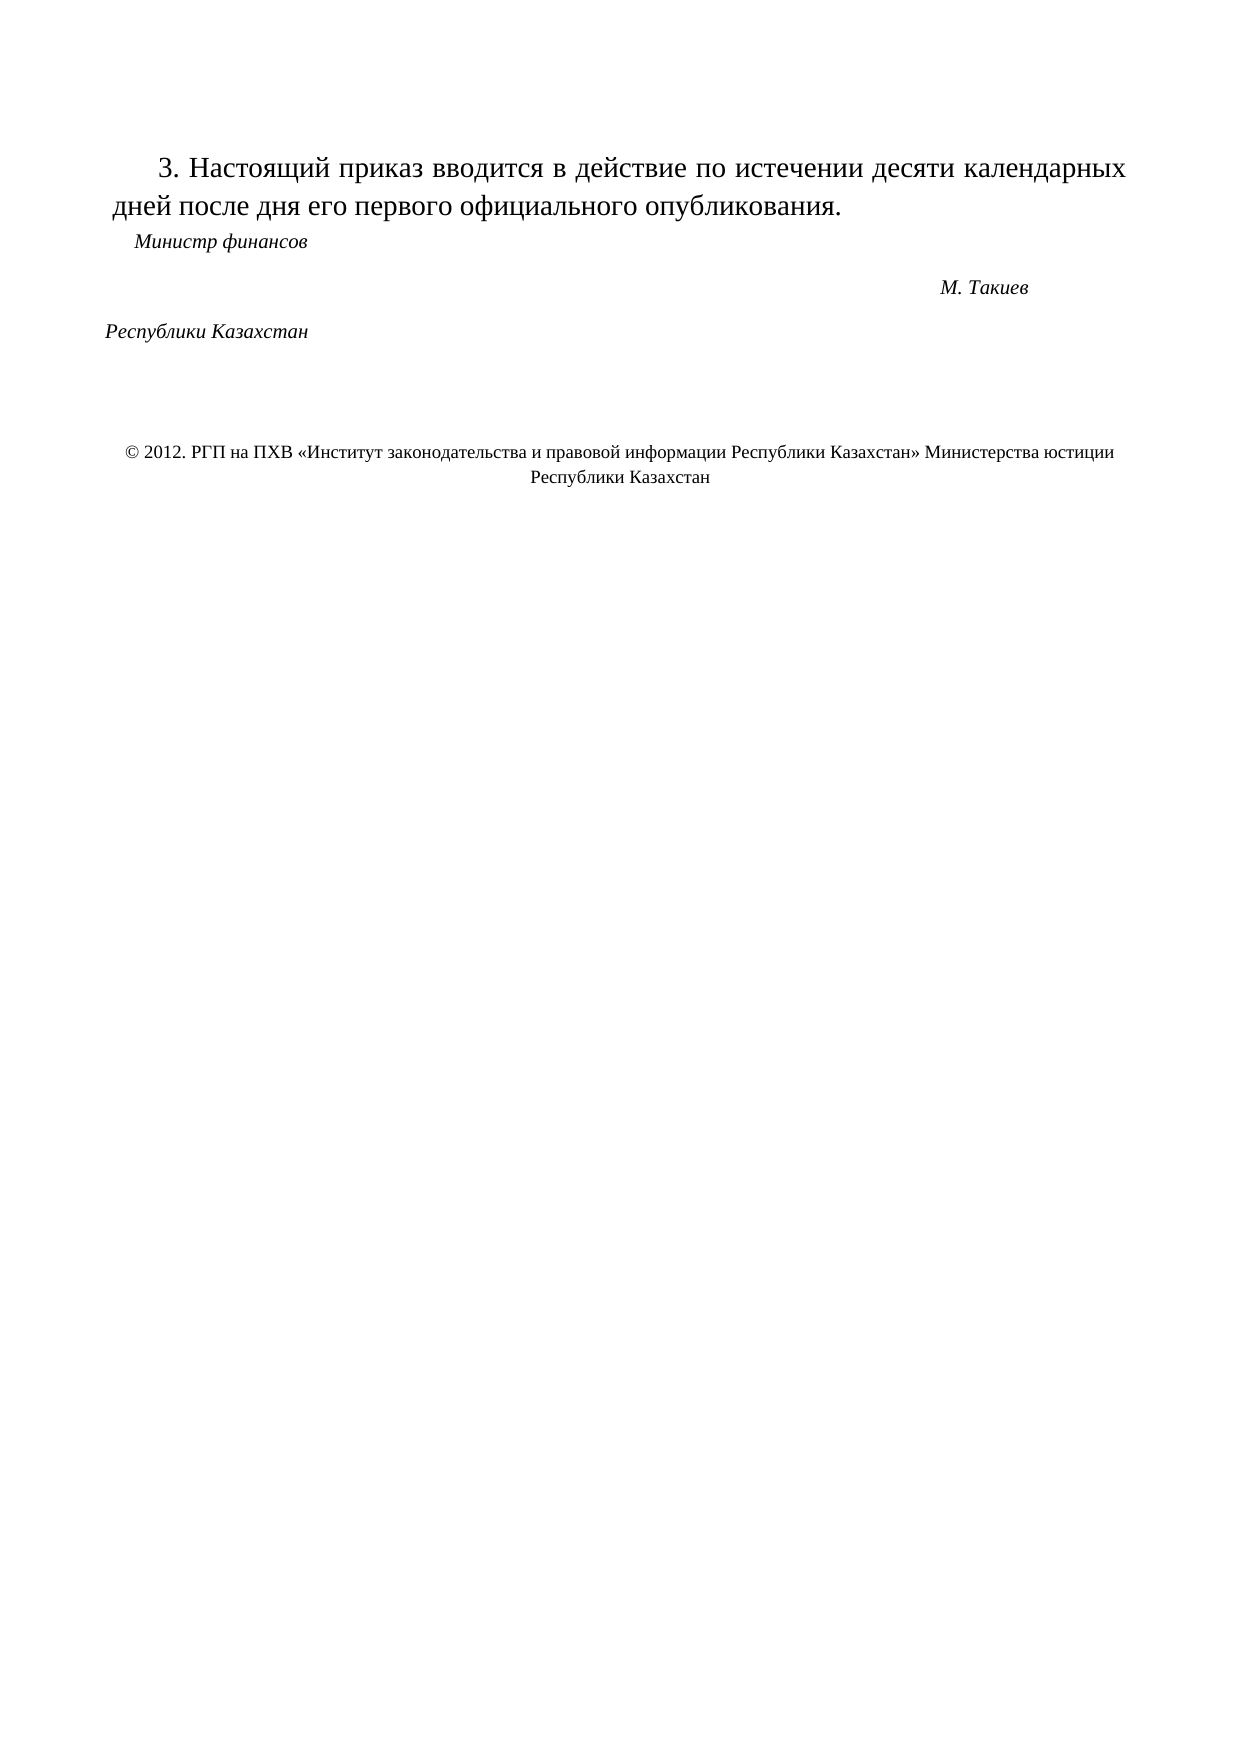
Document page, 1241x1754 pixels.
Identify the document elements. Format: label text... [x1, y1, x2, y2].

text 3. Настоящий приказ вводится в действие по истечении десяти календарных дней после дня его первого официального опубликования. [112, 150, 1128, 222]
table_header М. Такиев [939, 227, 1240, 350]
table_header Министр финансов Республики Казахстан [101, 227, 939, 350]
text © 2012. РГП на ПХВ «Институт законодательства и правовой информации Республики Казахстан» Министерства юстиции Республики Казахстан [112, 441, 1128, 487]
